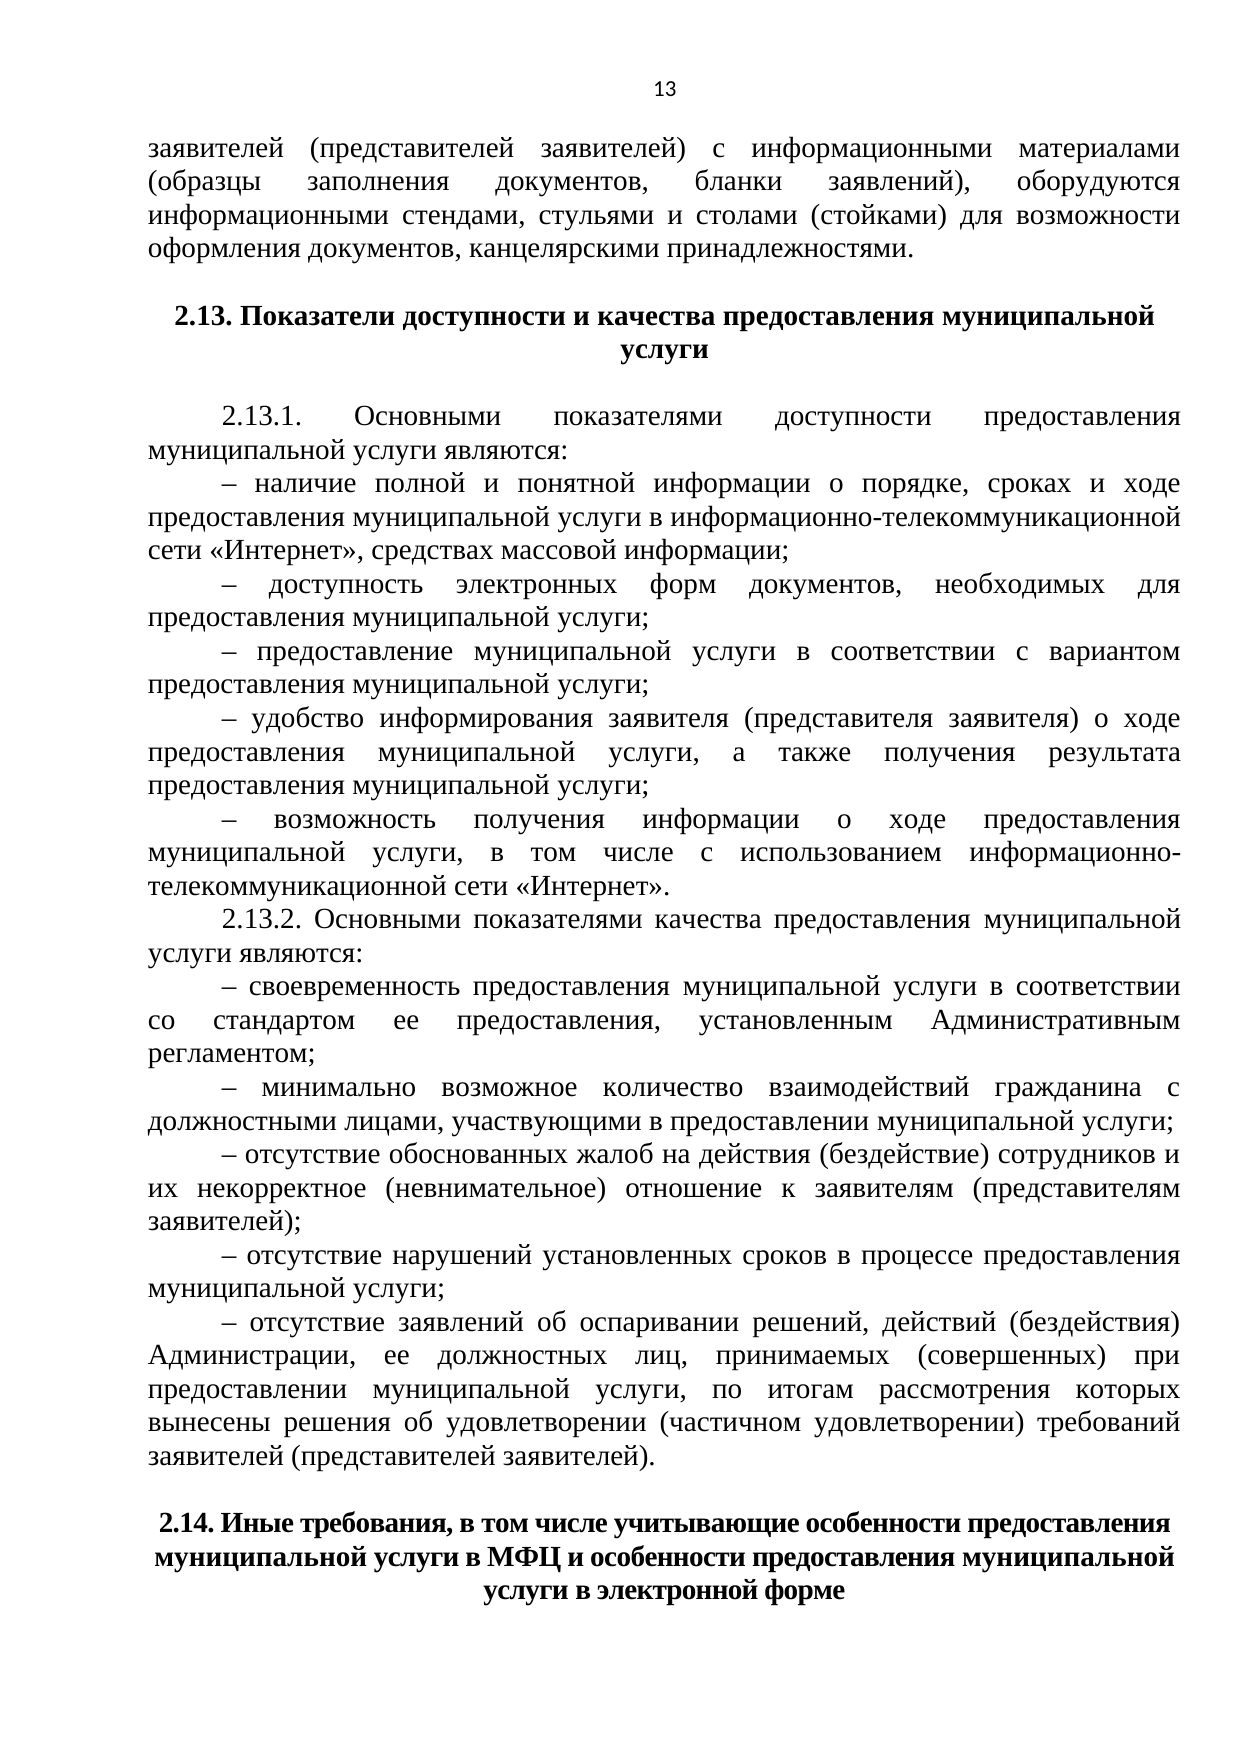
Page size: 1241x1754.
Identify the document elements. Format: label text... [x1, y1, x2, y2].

text – доступность электронных форм документов, необходимых для предоставления муниципальной услуги; [148, 566, 1181, 633]
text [148, 130, 1181, 264]
text – наличие полной и понятной информации о порядке, сроках и ходе предоставления муниципальной услуги в информационно-телекоммуникационной сети «Интернет», средствах массовой информации; [148, 465, 1181, 566]
text – отсутствие заявлений об оспаривании решений, действий (бездействия) Администрации, ее должностных лиц, принимаемых (совершенных) при предоставлении муниципальной услуги, по итогам рассмотрения которых вынесены решения об удовлетворении (частичном удовлетворении) требований заявителей (представителей заявителей). [148, 1304, 1181, 1472]
text – отсутствие обоснованных жалоб на действия (бездействие) сотрудников и их некорректное (невнимательное) отношение к заявителям (представителям заявителей); [148, 1136, 1181, 1237]
text – своевременность предоставления муниципальной услуги в соответствии со стандартом ее предоставления, установленным Административным регламентом; [148, 968, 1181, 1069]
text – минимально возможное количество взаимодействий гражданина с должностными лицами, участвующими в предоставлении муниципальной услуги; [148, 1069, 1181, 1136]
text – отсутствие нарушений установленных сроков в процессе предоставления муниципальной услуги; [148, 1237, 1181, 1304]
text 2.13. Показатели доступности и качества предоставления муниципальной услуги [148, 298, 1181, 365]
text – предоставление муниципальной услуги в соответствии с вариантом предоставления муниципальной услуги; [148, 633, 1181, 700]
text – возможность получения информации о ходе предоставления муниципальной услуги, в том числе с использованием информационно-телекоммуникационной сети «Интернет». [148, 801, 1181, 901]
text 2.13.1. Основными показателями доступности предоставления муниципальной услуги являются: [148, 398, 1181, 465]
text – удобство информирования заявителя (представителя заявителя) о ходе предоставления муниципальной услуги, а также получения результата предоставления муниципальной услуги; [148, 700, 1181, 801]
text 2.14. Иные требования, в том числе учитывающие особенности предоставления муниципальной услуги в МФЦ и особенности предоставления муниципальной услуги в электронной форме [148, 1505, 1181, 1606]
text 2.13.2. Основными показателями качества предоставления муниципальной услуги являются: [148, 901, 1181, 968]
